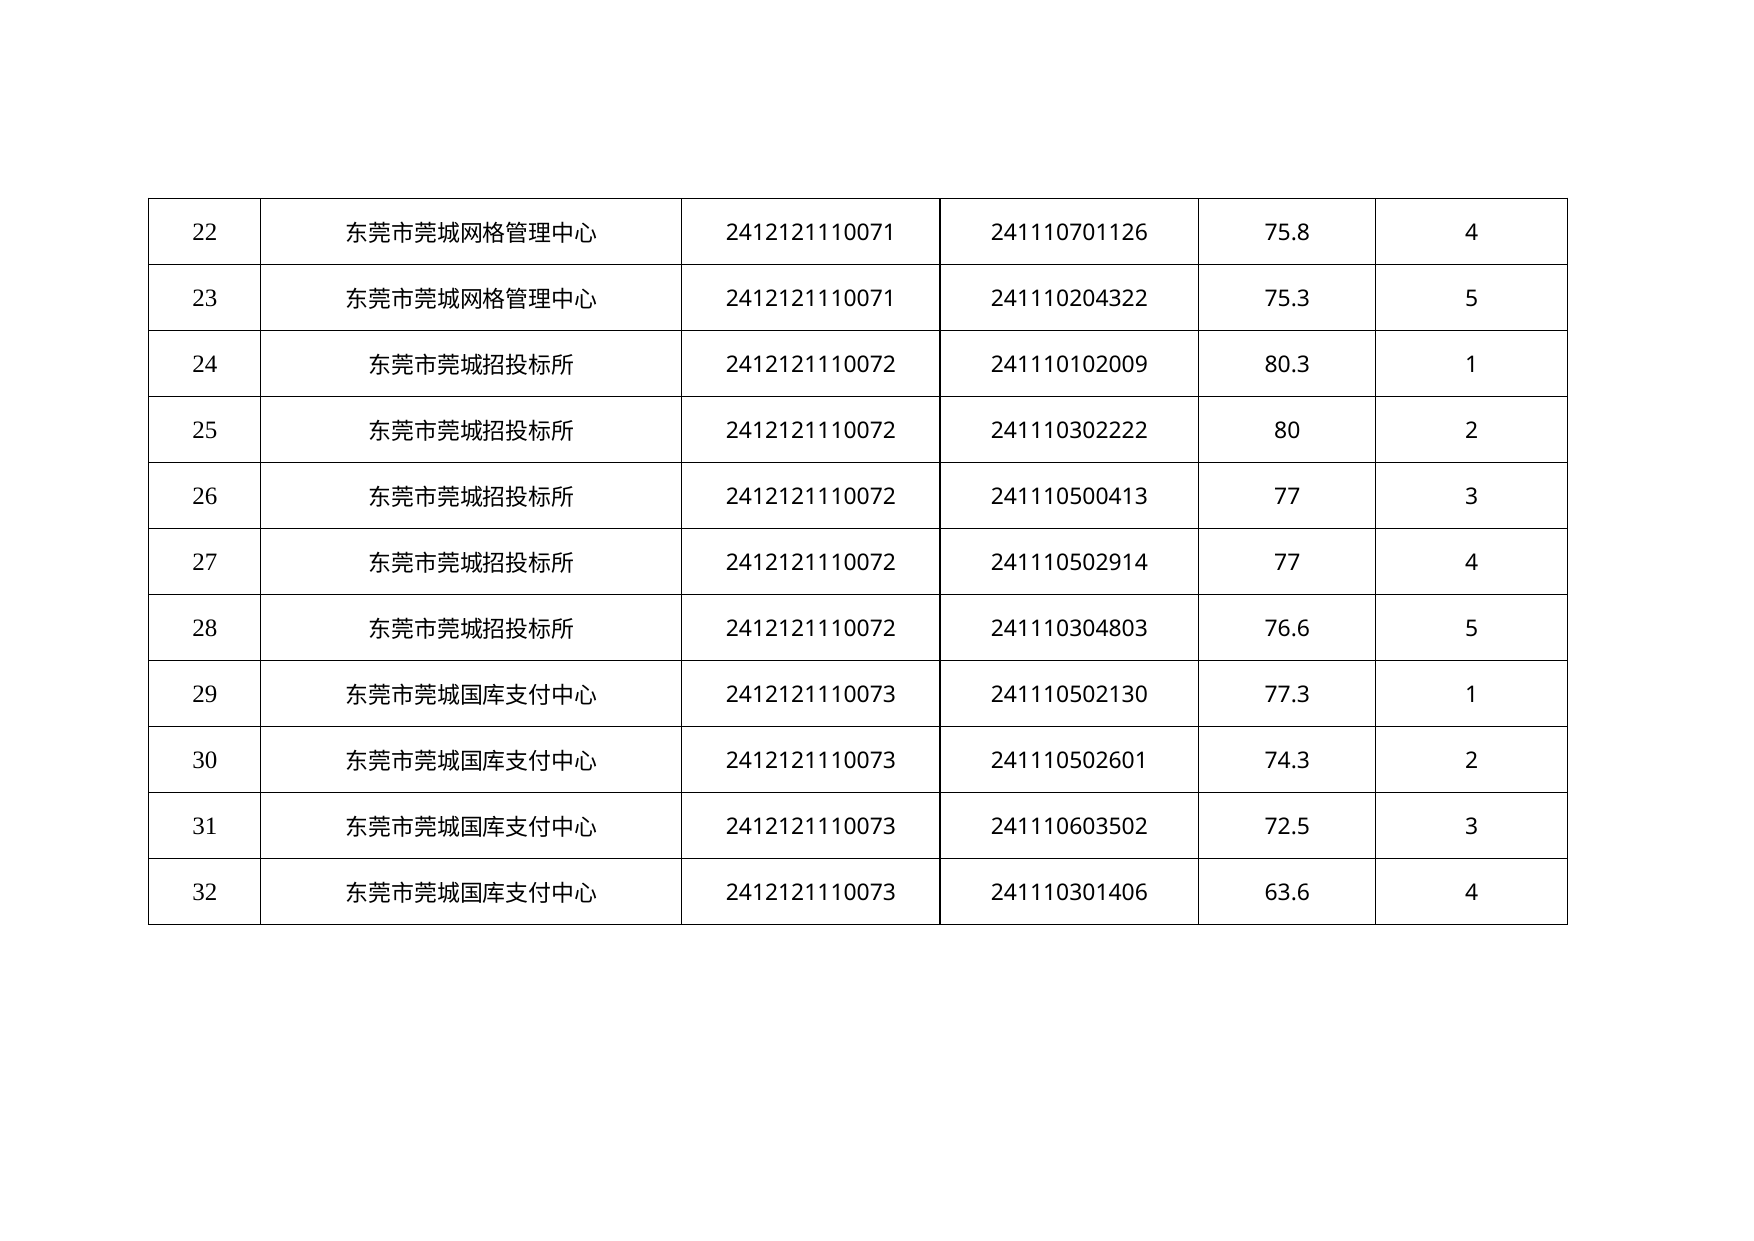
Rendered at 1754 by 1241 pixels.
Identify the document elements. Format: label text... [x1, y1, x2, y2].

table_cell 31 [149, 793, 260, 858]
table_cell 2412121110072 [682, 595, 939, 660]
table_cell 63.6 [1199, 859, 1375, 924]
table_cell 241110502130 [941, 661, 1198, 726]
table_cell 3 [1376, 793, 1567, 858]
table_cell 241110502914 [941, 529, 1198, 594]
table_cell 241110304803 [941, 595, 1198, 660]
table_cell 241110302222 [941, 397, 1198, 462]
table_cell 5 [1376, 595, 1567, 660]
table_cell 23 [149, 265, 260, 330]
table_cell 东莞市莞城招投标所 [261, 331, 681, 396]
table_cell 241110701126 [941, 199, 1198, 264]
table_cell 241110301406 [941, 859, 1198, 924]
table_cell 2412121110071 [682, 265, 939, 330]
table_cell 77 [1199, 529, 1375, 594]
table_cell 76.6 [1199, 595, 1375, 660]
table_cell 77.3 [1199, 661, 1375, 726]
table_cell 2412121110072 [682, 529, 939, 594]
table_cell 东莞市莞城国库支付中心 [261, 661, 681, 726]
table_cell 东莞市莞城网格管理中心 [261, 199, 681, 264]
table_cell 2412121110072 [682, 463, 939, 528]
table_cell 80 [1199, 397, 1375, 462]
table_cell 2 [1376, 727, 1567, 792]
table_cell 3 [1376, 463, 1567, 528]
table_cell 东莞市莞城招投标所 [261, 463, 681, 528]
table_cell 22 [149, 199, 260, 264]
table_cell 241110502601 [941, 727, 1198, 792]
table_cell 24 [149, 331, 260, 396]
table_cell 75.8 [1199, 199, 1375, 264]
table_cell 75.3 [1199, 265, 1375, 330]
table_cell 241110102009 [941, 331, 1198, 396]
table_cell 72.5 [1199, 793, 1375, 858]
table_cell 东莞市莞城国库支付中心 [261, 793, 681, 858]
table_cell 1 [1376, 331, 1567, 396]
table_cell 2412121110073 [682, 661, 939, 726]
table_cell 241110603502 [941, 793, 1198, 858]
table_cell 1 [1376, 661, 1567, 726]
table_cell 2412121110072 [682, 397, 939, 462]
table_cell 东莞市莞城招投标所 [261, 595, 681, 660]
table_cell 74.3 [1199, 727, 1375, 792]
table_cell 2412121110072 [682, 331, 939, 396]
table_cell 2 [1376, 397, 1567, 462]
table_cell 30 [149, 727, 260, 792]
table_cell 2412121110073 [682, 793, 939, 858]
table_cell 4 [1376, 529, 1567, 594]
table_cell 32 [149, 859, 260, 924]
table_cell 4 [1376, 199, 1567, 264]
table_cell 东莞市莞城招投标所 [261, 529, 681, 594]
table_cell 28 [149, 595, 260, 660]
table_cell 26 [149, 463, 260, 528]
table_cell 241110500413 [941, 463, 1198, 528]
table_cell 5 [1376, 265, 1567, 330]
table_cell 4 [1376, 859, 1567, 924]
table_cell 27 [149, 529, 260, 594]
table_cell 东莞市莞城网格管理中心 [261, 265, 681, 330]
table_cell 东莞市莞城国库支付中心 [261, 859, 681, 924]
table_cell 2412121110071 [682, 199, 939, 264]
table_cell 2412121110073 [682, 859, 939, 924]
table_cell 东莞市莞城国库支付中心 [261, 727, 681, 792]
table_cell 29 [149, 661, 260, 726]
table_cell 241110204322 [941, 265, 1198, 330]
table_cell 77 [1199, 463, 1375, 528]
table_cell 2412121110073 [682, 727, 939, 792]
table_cell 80.3 [1199, 331, 1375, 396]
table_cell 东莞市莞城招投标所 [261, 397, 681, 462]
table_cell 25 [149, 397, 260, 462]
